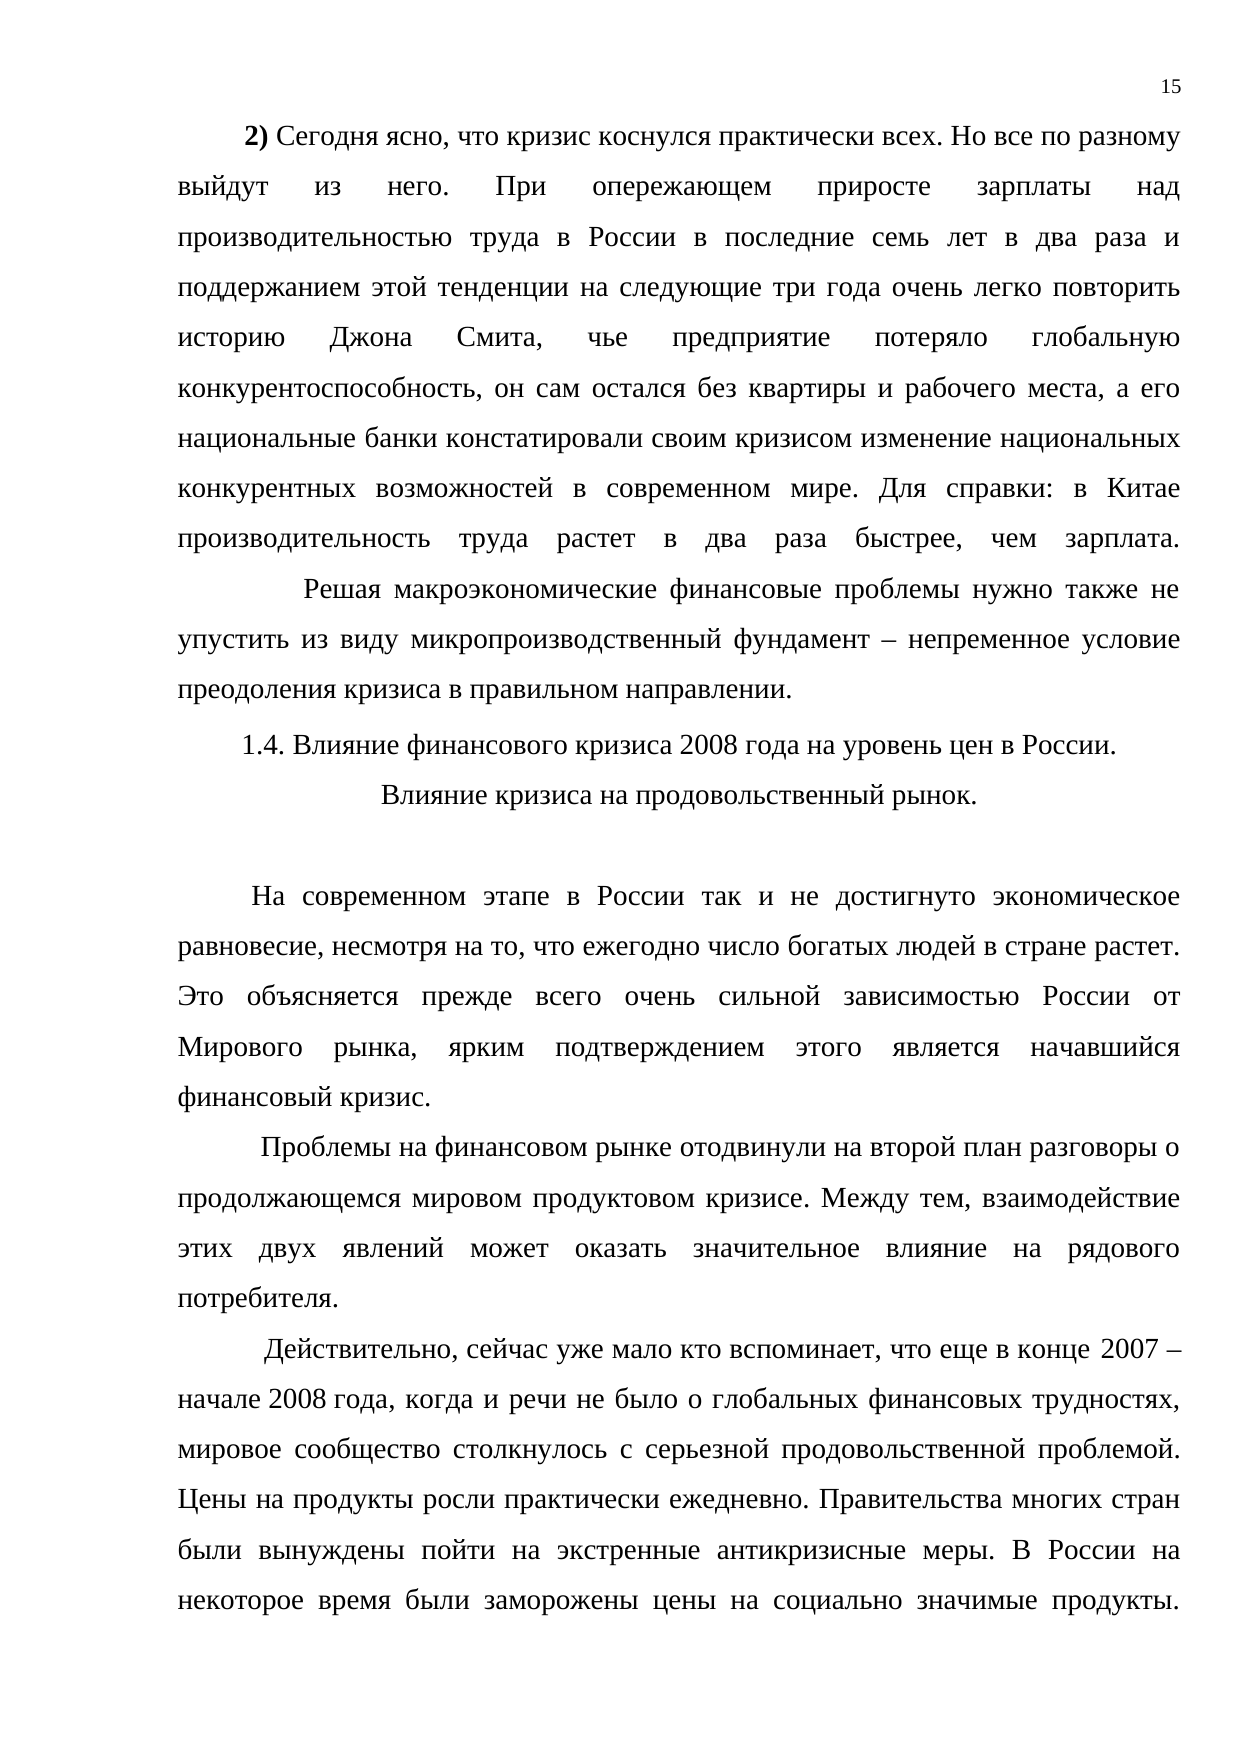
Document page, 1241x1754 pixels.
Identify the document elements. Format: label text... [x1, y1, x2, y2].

text Влияние кризиса на продовольственный рынок. [177, 777, 1181, 811]
text На современном этапе в России так и не достигнуто экономическое равновесие, несмотря на то, что ежегодно число богатых людей в стране растет. Это объясняется прежде всего очень сильной зависимостью России от Мирового рынка, ярким подтверждением этого является начавшийся финансовый кризис. [177, 878, 1181, 1113]
text 1.4. Влияние финансового кризиса 2008 года на уровень цен в России. [177, 727, 1181, 761]
text 2) Сегодня ясно, что кризис коснулся практически всех. Но все по разному выйдут из него. При опережающем приросте зарплаты над производительностью труда в России в последние семь лет в два раза и поддержанием этой тенденции на следующие три года очень легко повторить историю Джона Смита, чье предприятие потеряло глобальную конкурентоспособность, он сам остался без квартиры и рабочего места, а его национальные банки констатировали своим кризисом изменение национальных конкурентных возможностей в современном мире. Для справки: в Китае производительность труда растет в два раза быстрее, чем зарплата. Решая макроэкономические финансовые проблемы нужно также не упустить из виду микропроизводственный фундамент – непременное условие преодоления кризиса в правильном направлении. [177, 118, 1181, 705]
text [177, 1331, 1181, 1616]
text Проблемы на финансовом рынке отодвинули на второй план разговоры о продолжающемся мировом продуктовом кризисе. Между тем, взаимодействие этих двух явлений может оказать значительное влияние на рядового потребителя. [177, 1129, 1181, 1314]
